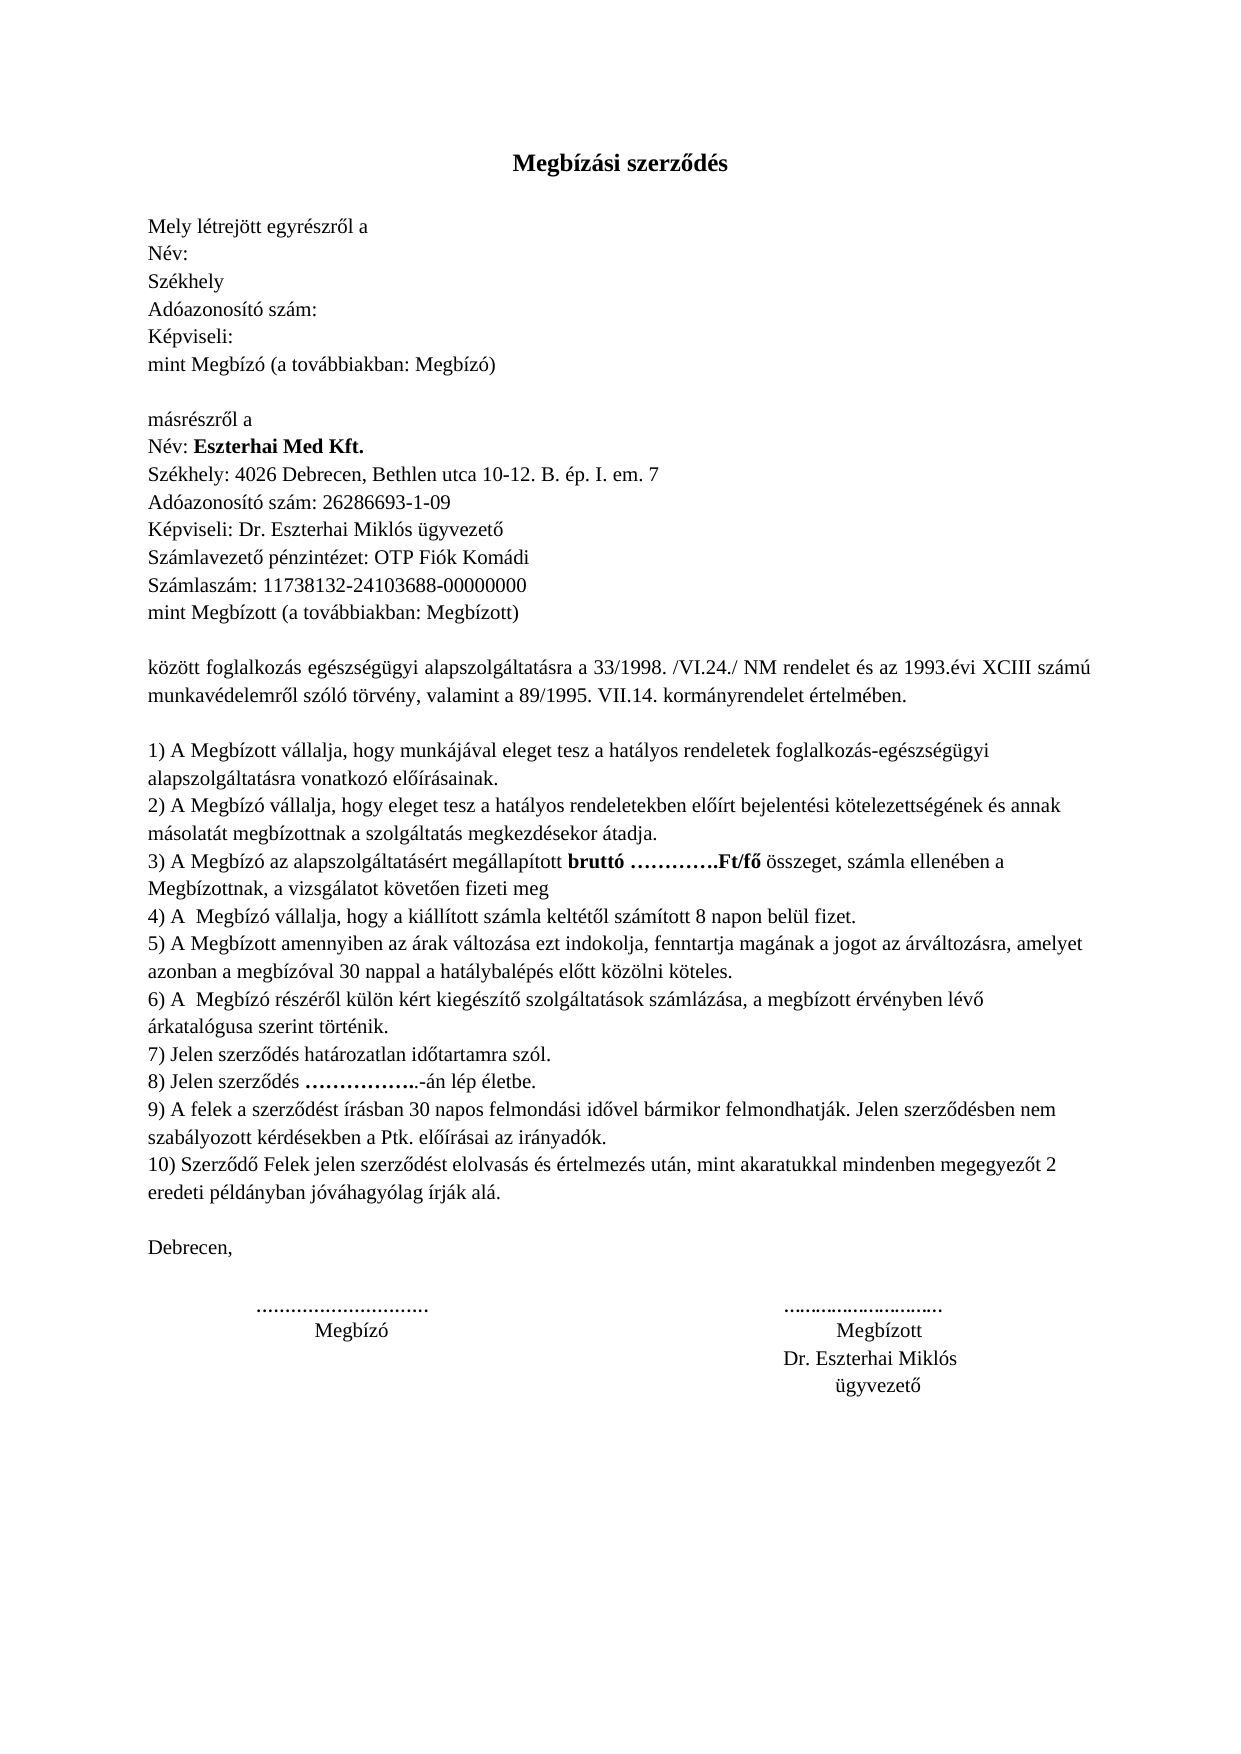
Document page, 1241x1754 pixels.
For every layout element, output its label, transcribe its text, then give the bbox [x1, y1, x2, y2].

text Számlaszám: 11738132-24103688-00000000 [148, 572, 1093, 597]
text 10) Szerződő Felek jelen szerződést elolvasás és értelmezés után, mint akaratukkal mindenben megegyezőt 2 eredeti példányban jóváhagyólag írják alá. [148, 1152, 1093, 1204]
text 7) Jelen szerződés határozatlan időtartamra szól. [148, 1042, 1093, 1066]
text Dr. Eszterhai Miklós [148, 1346, 1093, 1370]
text Név: [148, 241, 1093, 265]
text Képviseli: Dr. Eszterhai Miklós ügyvezető [148, 517, 1093, 541]
text Székhely [148, 269, 1093, 293]
text ügyvezető [148, 1373, 1093, 1397]
text 8) Jelen szerződés ……………..-án lép életbe. [148, 1069, 1093, 1093]
text Mely létrejött egyrészről a [148, 214, 1093, 238]
text 5) A Megbízott amennyiben az árak változása ezt indokolja, fenntartja magának a jogot az árváltozásra, amelyet azonban a megbízóval 30 nappal a hatálybalépés előtt közölni köteles. [148, 931, 1093, 983]
text Képviseli: [148, 324, 1093, 348]
text Számlavezető pénzintézet: OTP Fiók Komádi [148, 545, 1093, 569]
text között foglalkozás egészségügyi alapszolgáltatásra a 33/1998. /VI.24./ NM rendelet és az 1993.évi XCIII számú munkavédelemről szóló törvény, valamint a 89/1995. VII.14. kormányrendelet értelmében. [148, 655, 1093, 707]
text Megbízási szerződés [148, 148, 1093, 176]
text mint Megbízott (a továbbiakban: Megbízott) [148, 600, 1093, 624]
text 9) A felek a szerződést írásban 30 napos felmondási idővel bármikor felmondhatják. Jelen szerződésben nem szabályozott kérdésekben a Ptk. előírásai az irányadók. [148, 1097, 1093, 1149]
text Adóazonosító szám: [148, 296, 1093, 321]
text másrészről a [148, 407, 1093, 431]
text mint Megbízó (a továbbiakban: Megbízó) [148, 352, 1093, 376]
text 4) A Megbízó vállalja, hogy a kiállított számla keltétől számított 8 napon belül fizet. [148, 904, 1093, 928]
text 6) A Megbízó részéről külön kért kiegészítő szolgáltatások számlázása, a megbízott érvényben lévő árkatalógusa szerint történik. [148, 987, 1093, 1038]
text Megbízó Megbízott [148, 1318, 1093, 1342]
text 2) A Megbízó vállalja, hogy eleget tesz a hatályos rendeletekben előírt bejelentési kötelezettségének és annak másolatát megbízottnak a szolgáltatás megkezdésekor átadja. [148, 793, 1093, 845]
text .............................. ………………………… [148, 1290, 1093, 1318]
text Adóazonosító szám: 26286693-1-09 [148, 490, 1093, 514]
text Debrecen, [148, 1235, 1093, 1259]
text 1) A Megbízott vállalja, hogy munkájával eleget tesz a hatályos rendeletek foglalkozás-egészségügyi alapszolgáltatásra vonatkozó előírásainak. [148, 738, 1093, 790]
text Név: Eszterhai Med Kft. [148, 434, 1093, 458]
text 3) A Megbízó az alapszolgáltatásért megállapított bruttó ………….Ft/fő összeget, számla ellenében a Megbízottnak, a vizsgálatot követően fizeti meg [148, 848, 1093, 900]
text Székhely: 4026 Debrecen, Bethlen utca 10-12. B. ép. I. em. 7 [148, 462, 1093, 486]
